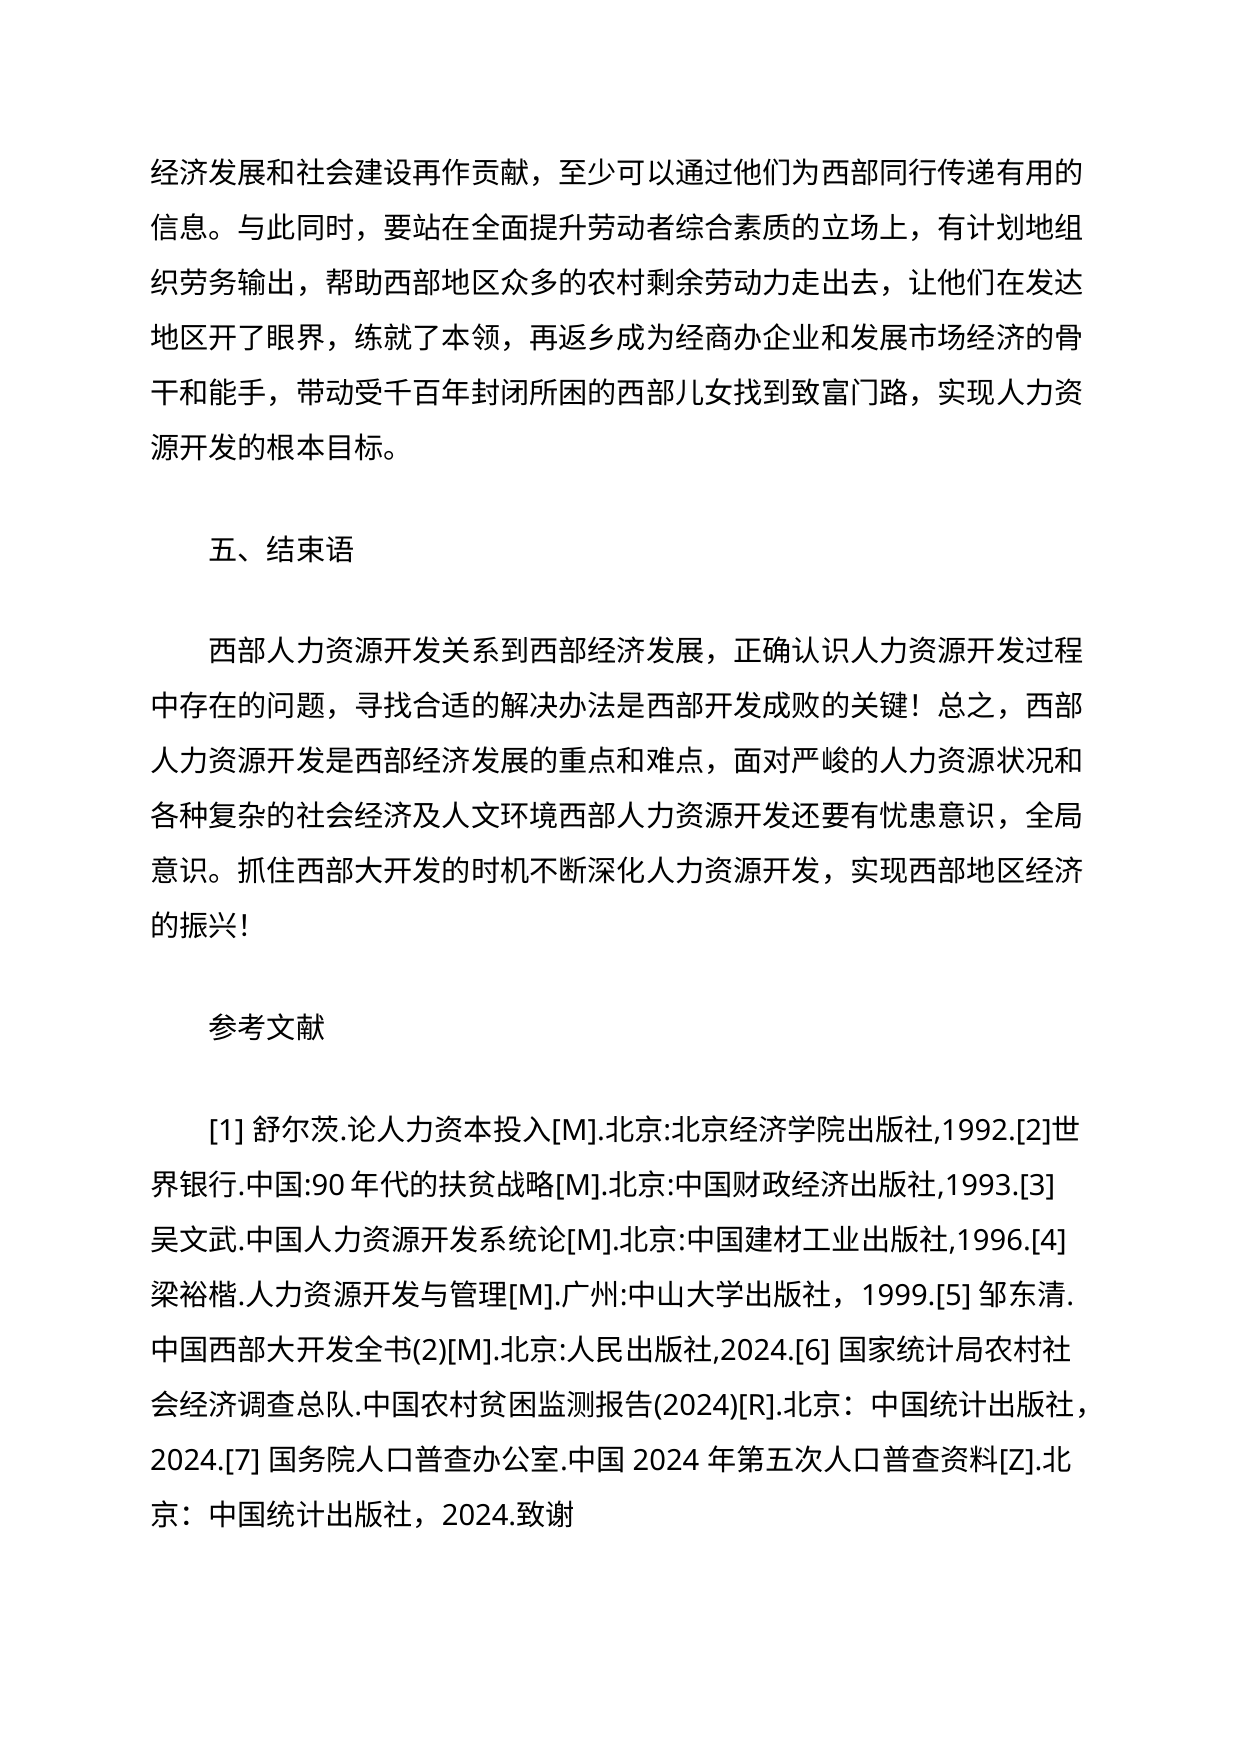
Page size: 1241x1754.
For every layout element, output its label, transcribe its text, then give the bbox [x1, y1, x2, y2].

text [1] 舒尔茨.论人力资本投入[M].北京:北京经济学院出版社,1992.[2]世界银行.中国:90年代的扶贫战略[M].北京:中国财政经济出版社,1993.[3] 吴文武.中国人力资源开发系统论[M].北京:中国建材工业出版社,1996.[4] 梁裕楷.人力资源开发与管理[M].广州:中山大学出版社，1999.[5] 邹东清.中国西部大开发全书(2)[M].北京:人民出版社,2024.[6] 国家统计局农村社会经济调查总队.中国农村贫困监测报告(2024)[R].北京：中国统计出版社，2024.[7] 国务院人口普查办公室.中国 2024 年第五次人口普查资料[Z].北京：中国统计出版社，2024.致谢 [150, 1106, 1090, 1533]
text 西部人力资源开发关系到西部经济发展，正确认识人力资源开发过程中存在的问题，寻找合适的解决办法是西部开发成败的关键！总之，西部人力资源开发是西部经济发展的重点和难点，面对严峻的人力资源状况和各种复杂的社会经济及人文环境西部人力资源开发还要有忧患意识，全局意识。抓住西部大开发的时机不断深化人力资源开发，实现西部地区经济的振兴！ [150, 628, 1090, 945]
text 参考文献 [150, 1004, 1090, 1047]
text 五、结束语 [150, 526, 1090, 568]
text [150, 150, 1090, 467]
